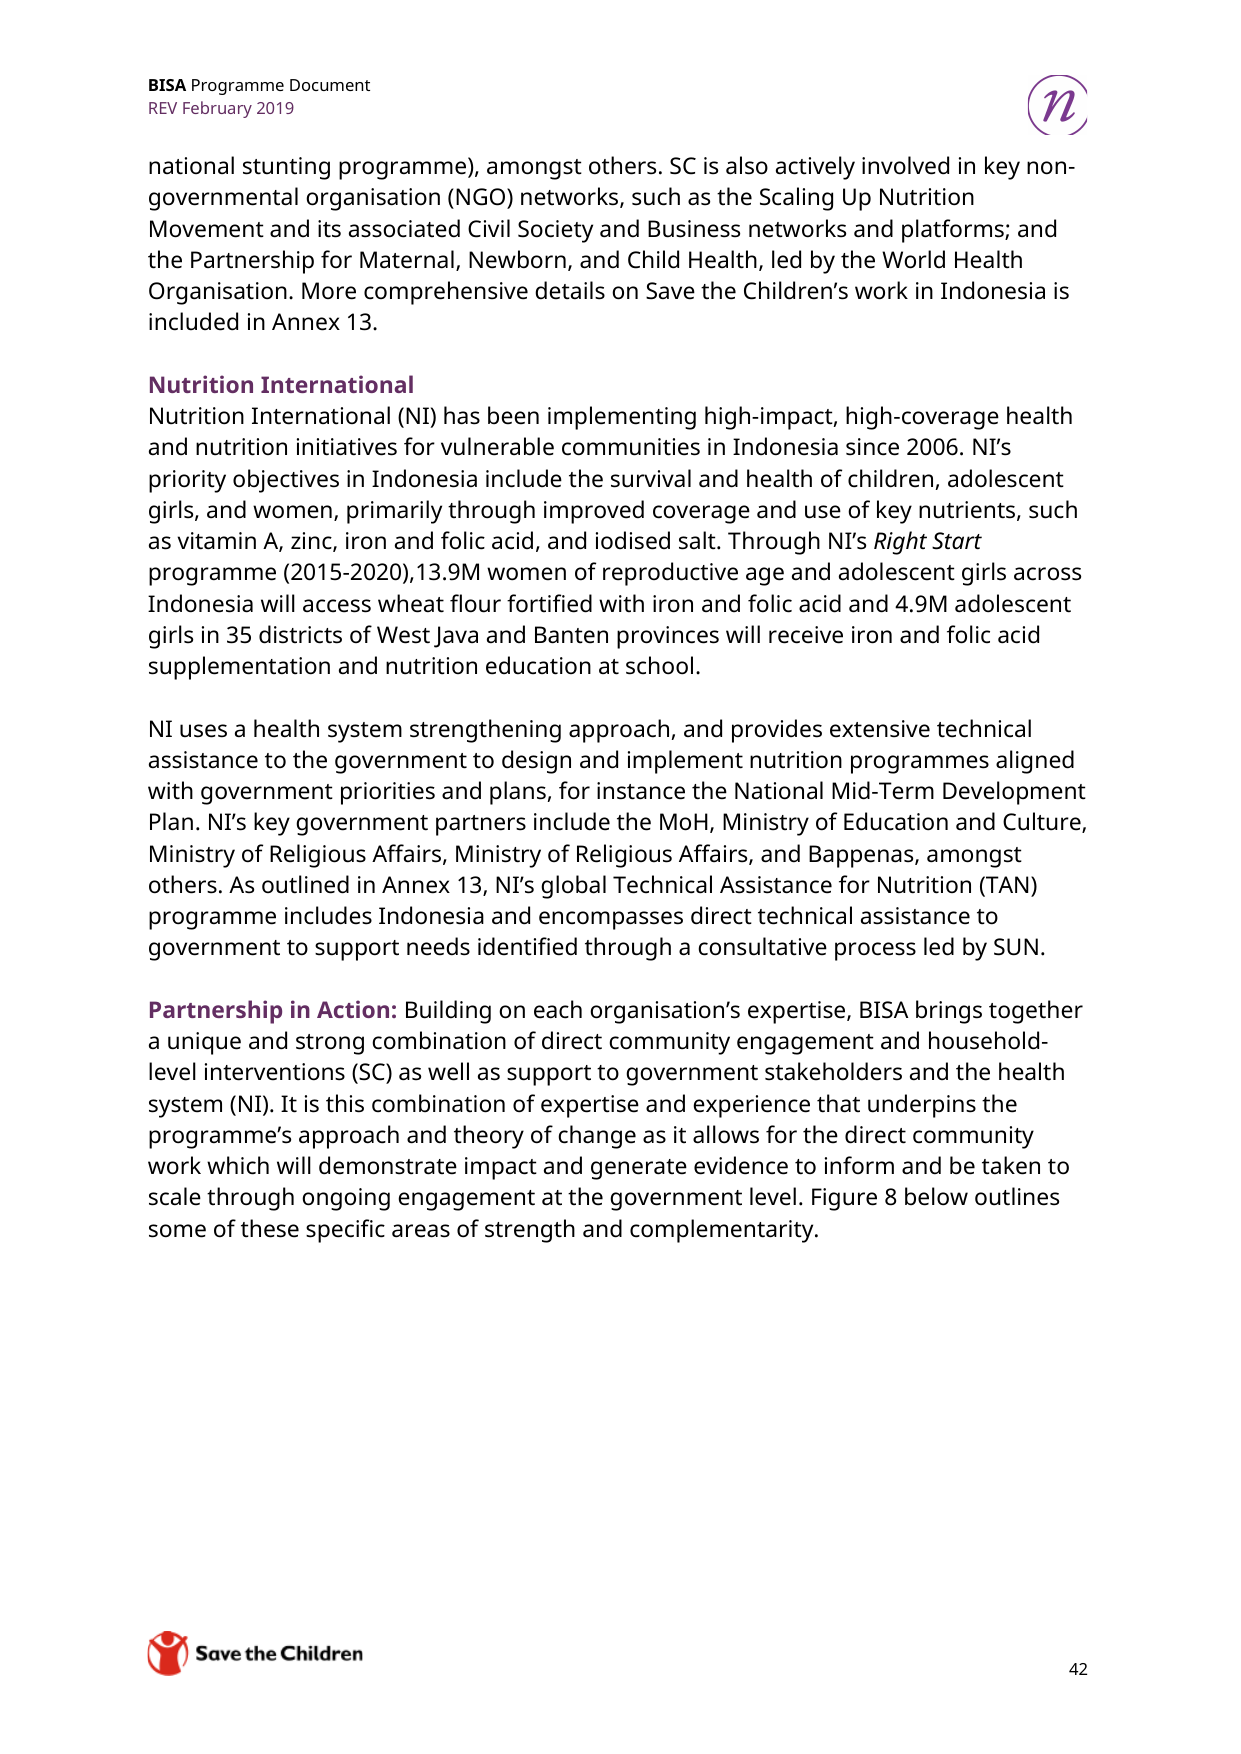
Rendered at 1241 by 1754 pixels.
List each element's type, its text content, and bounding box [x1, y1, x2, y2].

text Nutrition International [148, 369, 1090, 400]
text Nutrition International (NI) has been implementing high-impact, high-coverage health and nutrition initiatives for vulnerable communities in Indonesia since 2006. NI’s priority objectives in Indonesia include the survival and health of children, adolescent girls, and women, primarily through improved coverage and use of key nutrients, such as vitamin A, zinc, iron and folic acid, and iodised salt. Through NI’s Right Start programme (2015-2020),13.9M women of reproductive age and adolescent girls across Indonesia will access wheat flour fortified with iron and folic acid and 4.9M adolescent girls in 35 districts of West Java and Banten provinces will receive iron and folic acid supplementation and nutrition education at school. [148, 400, 1090, 681]
picture [1027, 75, 1088, 135]
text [148, 150, 1090, 337]
text NI uses a health system strengthening approach, and provides extensive technical assistance to the government to design and implement nutrition programmes aligned with government priorities and plans, for instance the National Mid-Term Development Plan. NI’s key government partners include the MoH, Ministry of Education and Culture, Ministry of Religious Affairs, Ministry of Religious Affairs, and Bappenas, amongst others. As outlined in Annex 13, NI’s global Technical Assistance for Nutrition (TAN) programme includes Indonesia and encompasses direct technical assistance to government to support needs identified through a consultative process led by SUN. [148, 712, 1090, 962]
text Partnership in Action: Building on each organisation’s expertise, BISA brings together a unique and strong combination of direct community engagement and household-level interventions (SC) as well as support to government stakeholders and the health system (NI). It is this combination of expertise and experience that underpins the programme’s approach and theory of change as it allows for the direct community work which will demonstrate impact and generate evidence to inform and be taken to scale through ongoing engagement at the government level. Figure 8 below outlines some of these specific areas of strength and complementarity. [148, 994, 1090, 1244]
picture [147, 1631, 363, 1676]
